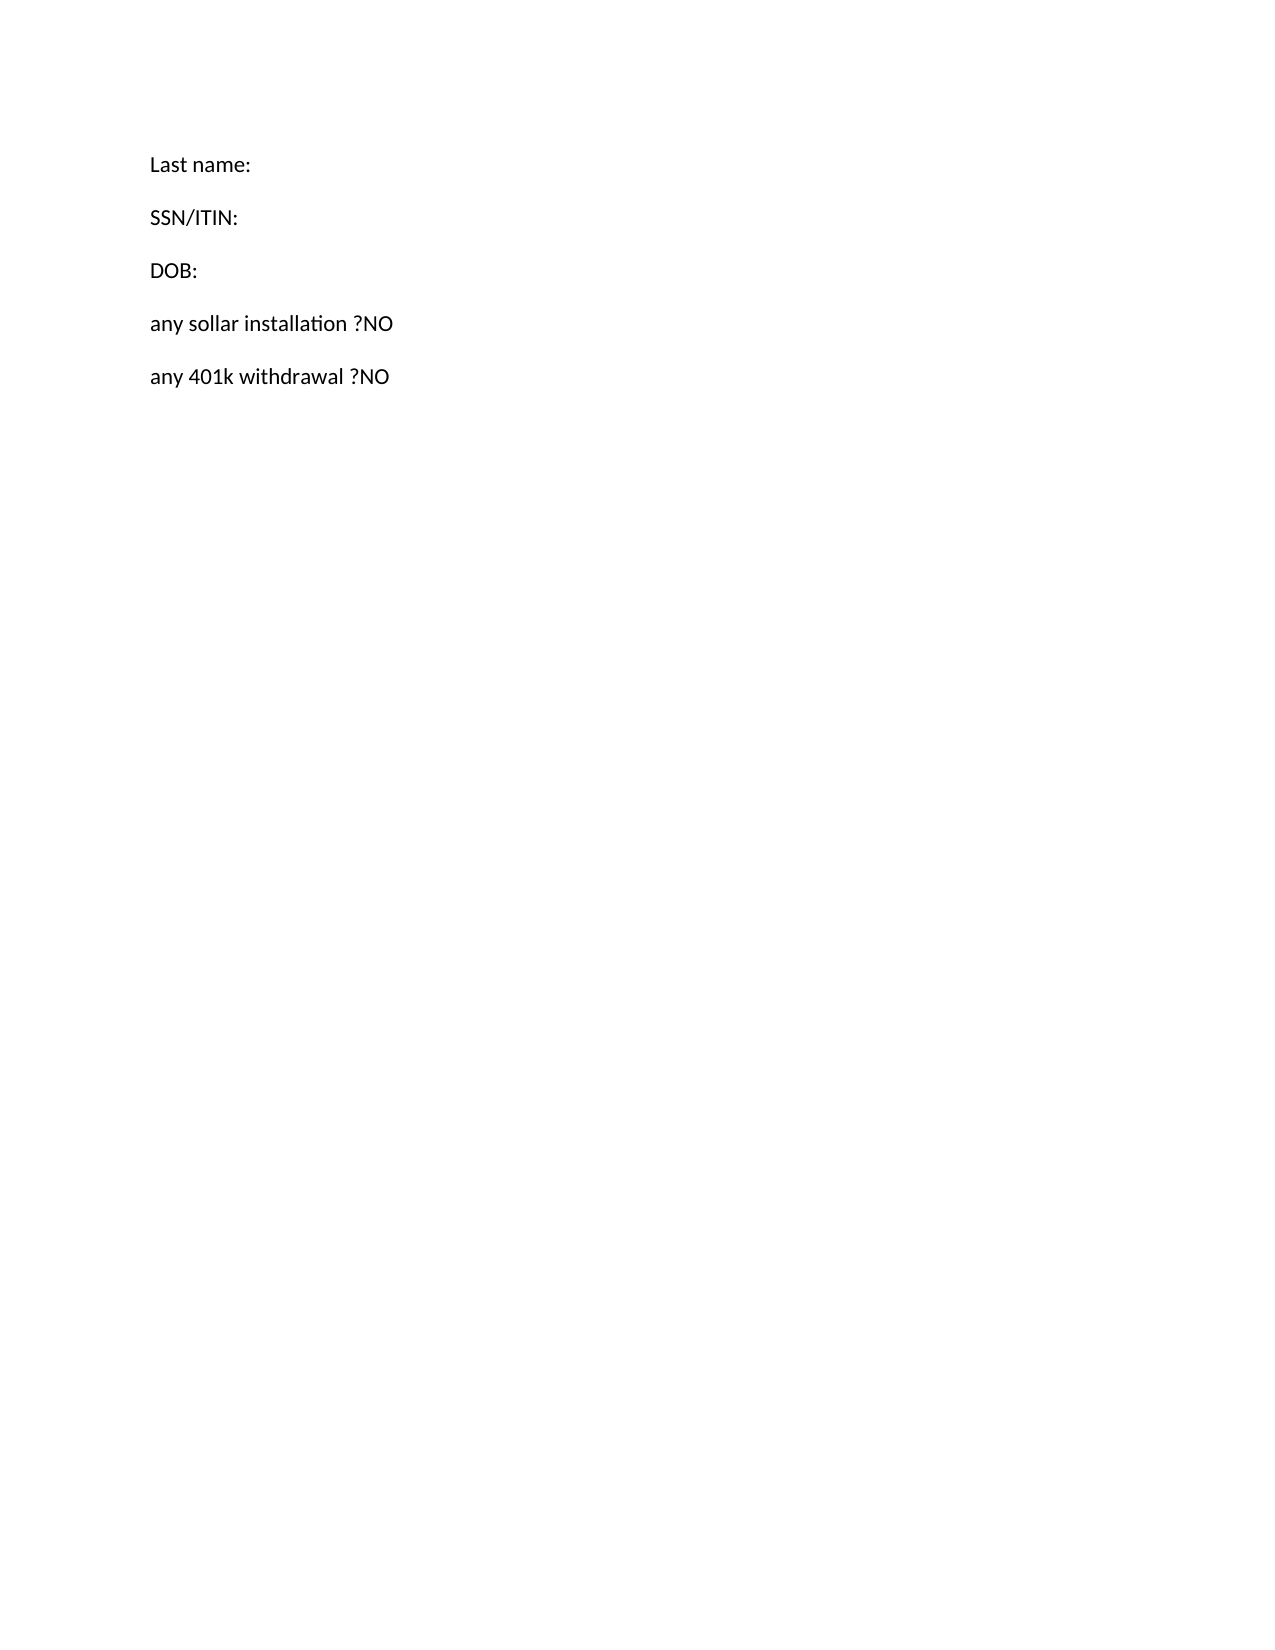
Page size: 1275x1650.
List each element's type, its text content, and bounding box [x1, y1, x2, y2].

text any 401k withdrawal ?NO [150, 362, 1125, 390]
text DOB: [150, 256, 1125, 284]
text any sollar installation ?NO [150, 309, 1125, 337]
text SSN/ITIN: [150, 203, 1125, 231]
text Last name: [150, 150, 1125, 178]
